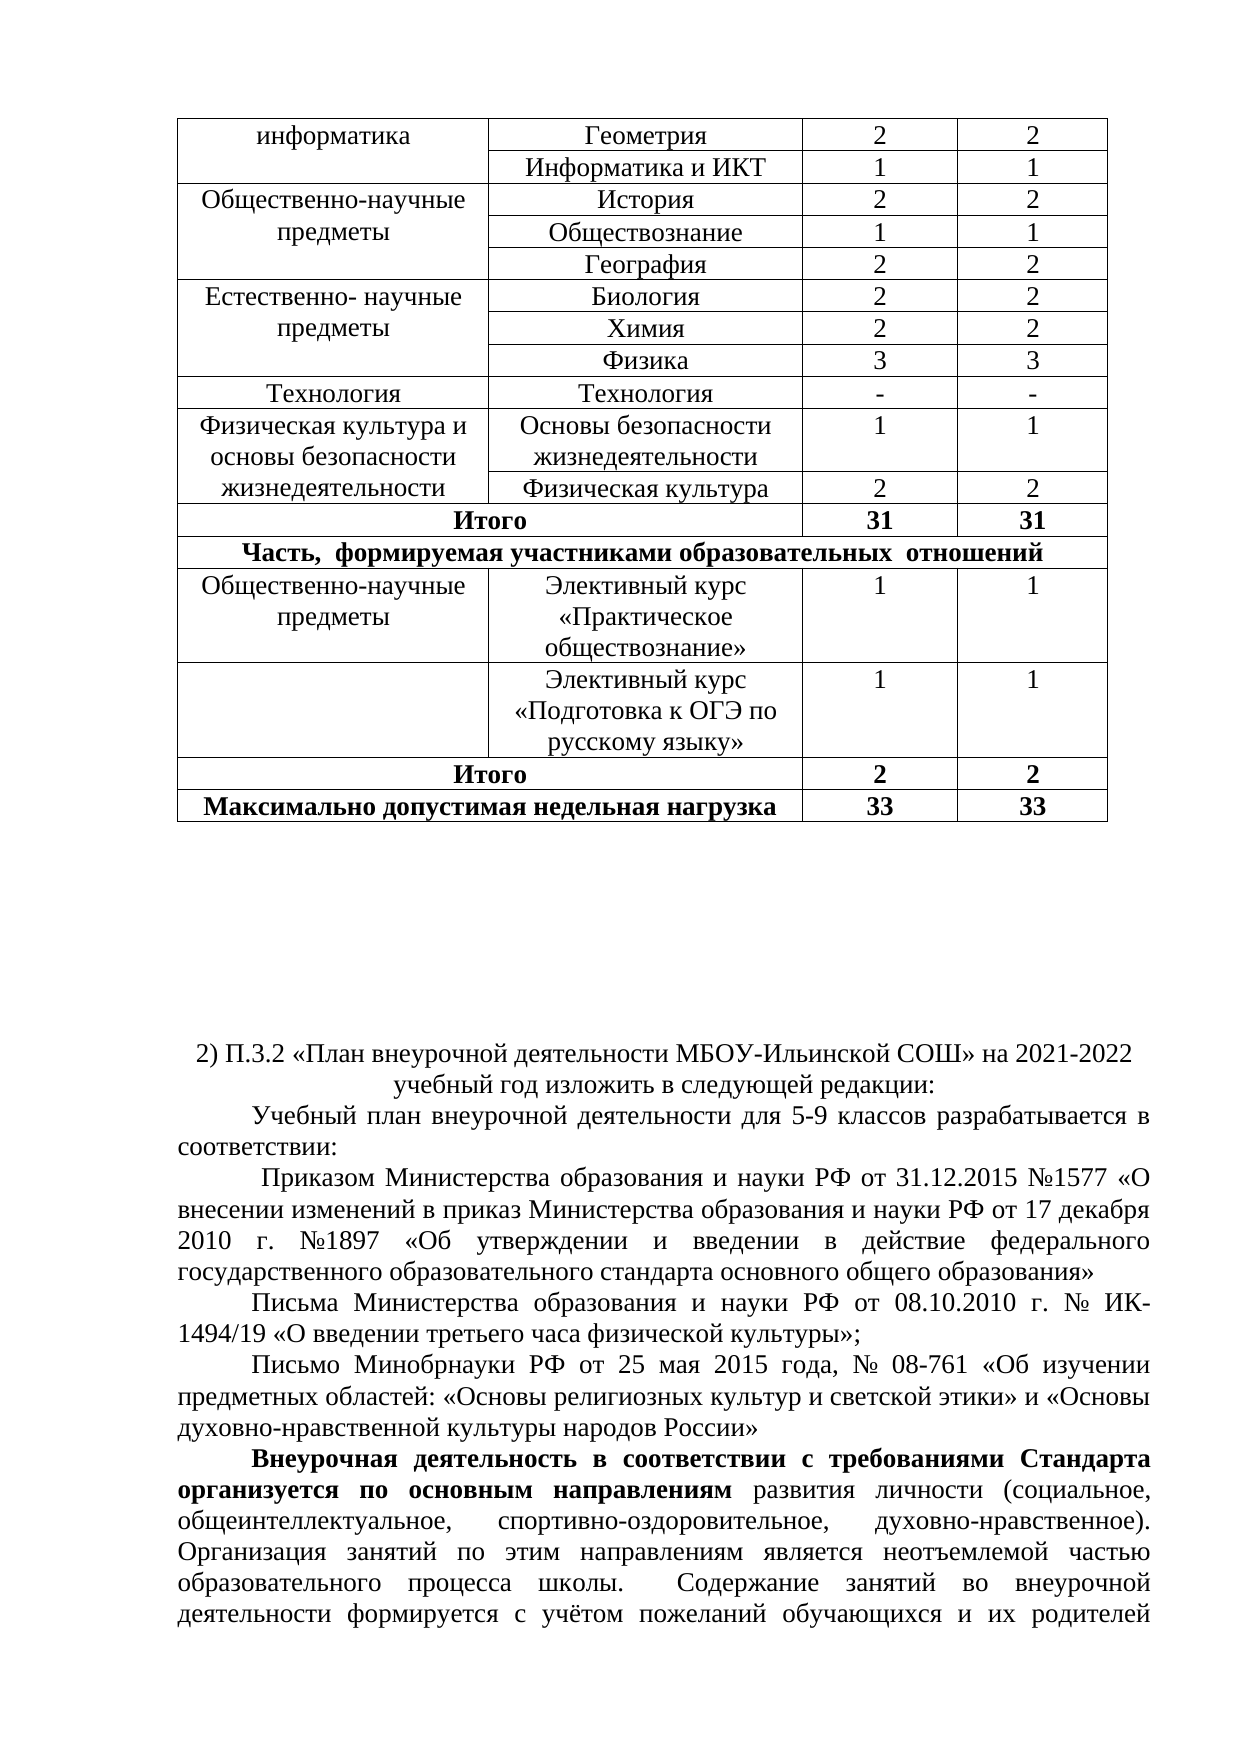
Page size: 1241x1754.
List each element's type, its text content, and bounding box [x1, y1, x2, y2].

table_cell Физическая культура [489, 472, 802, 503]
table_cell 31 [803, 504, 957, 536]
table_cell 1 [803, 409, 957, 471]
table_cell 2 [803, 248, 957, 279]
table_cell Часть, формируемая участниками образовательных отношений [178, 537, 1107, 568]
table_cell 2 [958, 472, 1107, 503]
table_cell 1 [958, 569, 1107, 662]
table_cell Элективный курс «Подготовка к ОГЭ по русскому языку» [489, 663, 802, 757]
table_cell 2 [803, 280, 957, 311]
text Письмо Минобрнауки РФ от 25 мая 2015 года, № 08-761 «Об изучении предметных областей: «Основы религиозных культур и светской этики» и «Основы духовно-нравственной культуры народов России» [177, 1348, 1152, 1442]
table_cell 33 [803, 790, 957, 821]
table_cell 2 [803, 758, 957, 789]
table_cell 3 [958, 345, 1107, 376]
table_cell 2 [803, 312, 957, 343]
table_cell 1 [958, 216, 1107, 247]
table_cell 1 [958, 151, 1107, 182]
table_cell Физическая культура и основы безопасности жизнедеятельности [178, 409, 488, 503]
table_cell 1 [803, 216, 957, 247]
text Письма Министерства образования и науки РФ от 08.10.2010 г. № ИК-1494/19 «О введении третьего часа физической культуры»; [177, 1286, 1152, 1348]
table_cell Общественно-научные предметы [178, 184, 488, 279]
table_cell 2 [958, 184, 1107, 215]
table_cell 2 [803, 472, 957, 503]
table_cell Максимально допустимая недельная нагрузка [178, 790, 802, 821]
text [177, 1442, 1152, 1629]
table_cell 1 [803, 569, 957, 662]
table_cell Технология [489, 377, 802, 408]
table_cell Естественно- научные предметы [178, 280, 488, 376]
text 2) П.3.2 «План внеурочной деятельности МБОУ-Ильинской СОШ» на 2021-2022 учебный год изложить в следующей редакции: [177, 1037, 1152, 1099]
table_cell 3 [803, 345, 957, 376]
table_cell 2 [958, 758, 1107, 789]
table_cell Технология [178, 377, 488, 408]
table_cell География [489, 248, 802, 279]
table_cell Геометрия [489, 119, 802, 150]
table_cell [178, 663, 488, 757]
table_cell Общественно-научные предметы [178, 569, 488, 662]
table_cell - [958, 377, 1107, 408]
table_cell 33 [958, 790, 1107, 821]
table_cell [178, 119, 488, 182]
table_cell 1 [958, 663, 1107, 757]
table_cell История [489, 184, 802, 215]
table_cell Химия [489, 312, 802, 343]
table_cell 2 [958, 248, 1107, 279]
table_cell Итого [178, 504, 802, 536]
table_cell Физика [489, 345, 802, 376]
table_cell Элективный курс «Практическое обществознание» [489, 569, 802, 662]
table_cell 2 [803, 119, 957, 150]
table_cell 2 [958, 280, 1107, 311]
table_cell 2 [958, 119, 1107, 150]
table_cell 1 [803, 151, 957, 182]
table_cell Итого [178, 758, 802, 789]
table_cell Обществознание [489, 216, 802, 247]
table_cell 1 [803, 663, 957, 757]
text Приказом Министерства образования и науки РФ от 31.12.2015 №1577 «О внесении изменений в приказ Министерства образования и науки РФ от 17 декабря . №1897 «Об утверждении и введении в действие федерального государственного образовательного стандарта основного общего образования» [177, 1162, 1152, 1286]
table_cell Основы безопасности жизнедеятельности [489, 409, 802, 471]
table_cell - [803, 377, 957, 408]
table_cell Информатика и ИКТ [489, 151, 802, 182]
table_cell Биология [489, 280, 802, 311]
table_cell 2 [958, 312, 1107, 343]
text Учебный план внеурочной деятельности для 5-9 классов разрабатывается в соответствии: [177, 1099, 1152, 1162]
table_cell 31 [958, 504, 1107, 536]
table_cell 2 [803, 184, 957, 215]
table_cell 1 [958, 409, 1107, 471]
